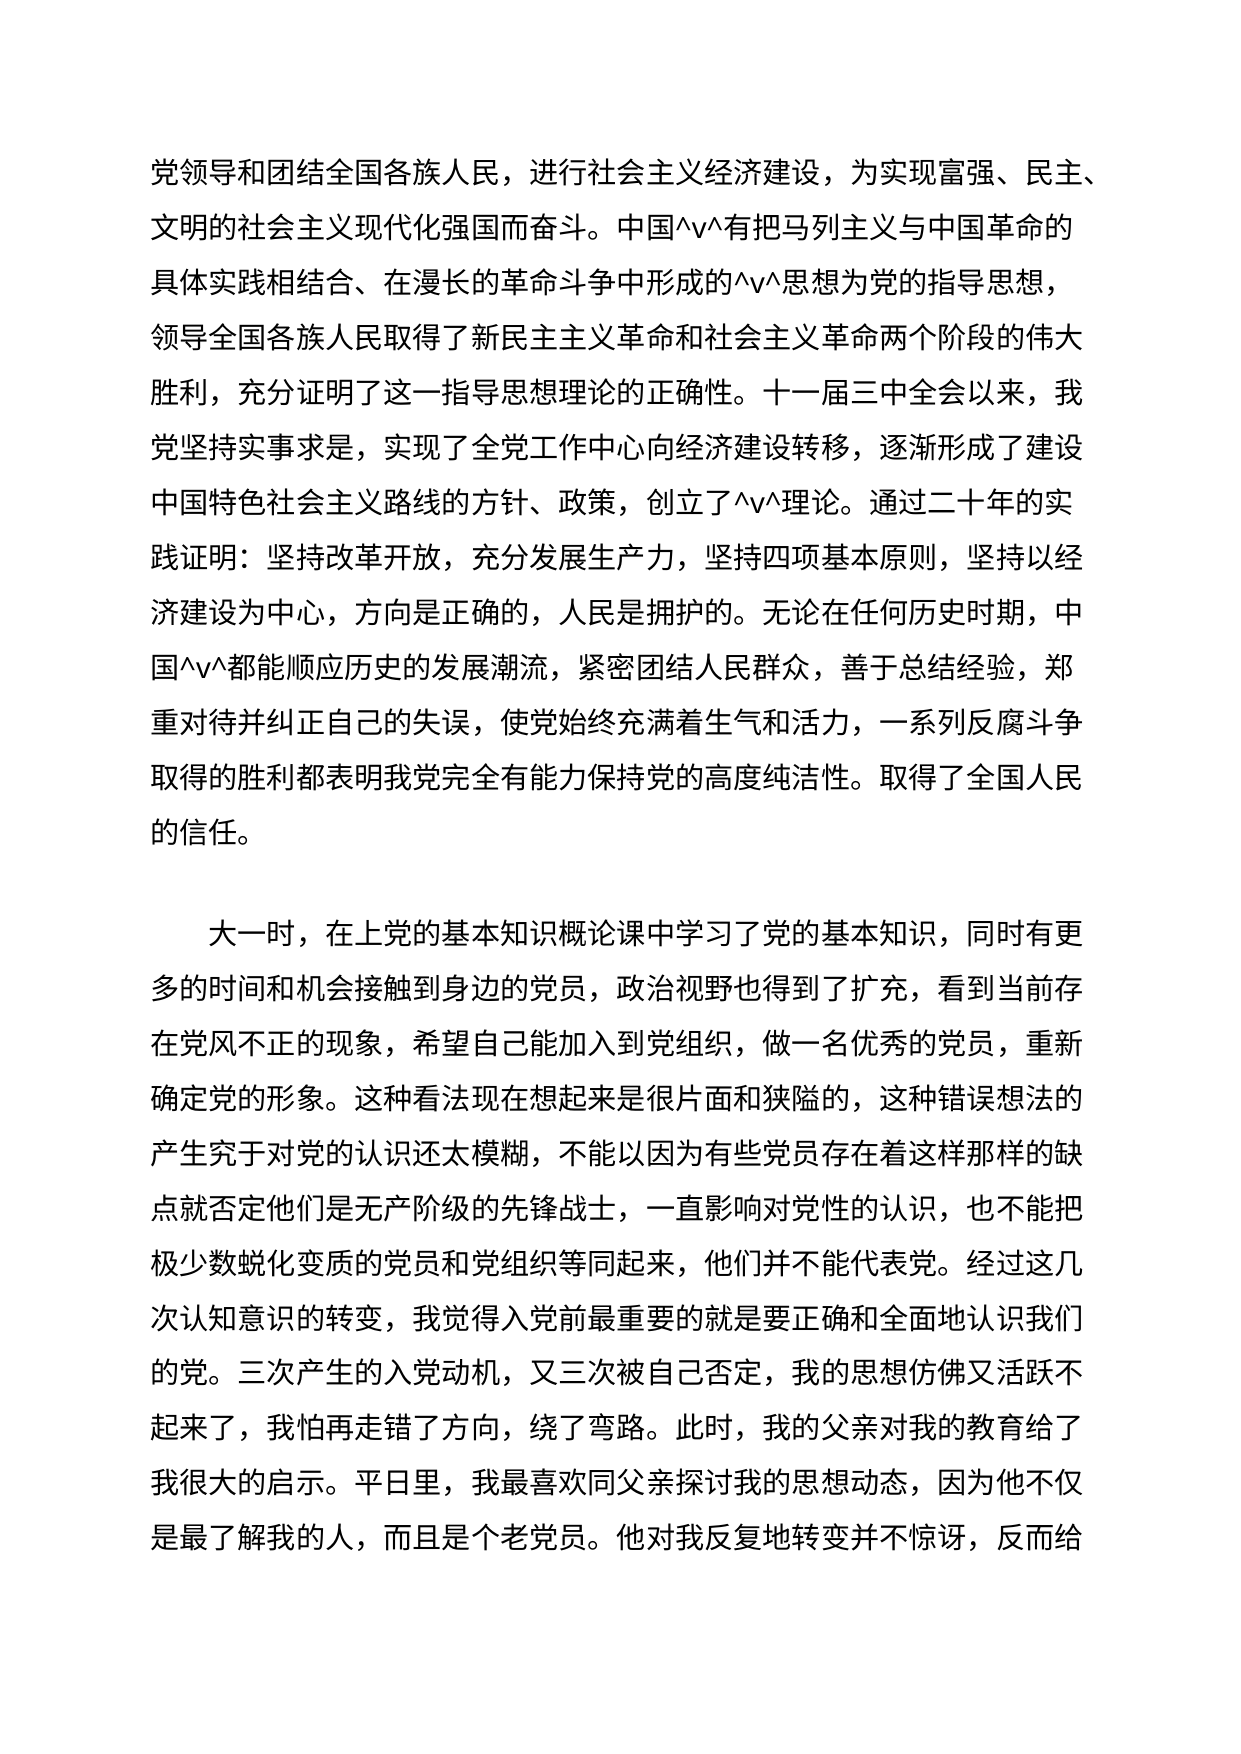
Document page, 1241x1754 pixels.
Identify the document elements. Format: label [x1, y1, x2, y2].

text [150, 911, 1090, 1557]
text [150, 150, 1090, 851]
